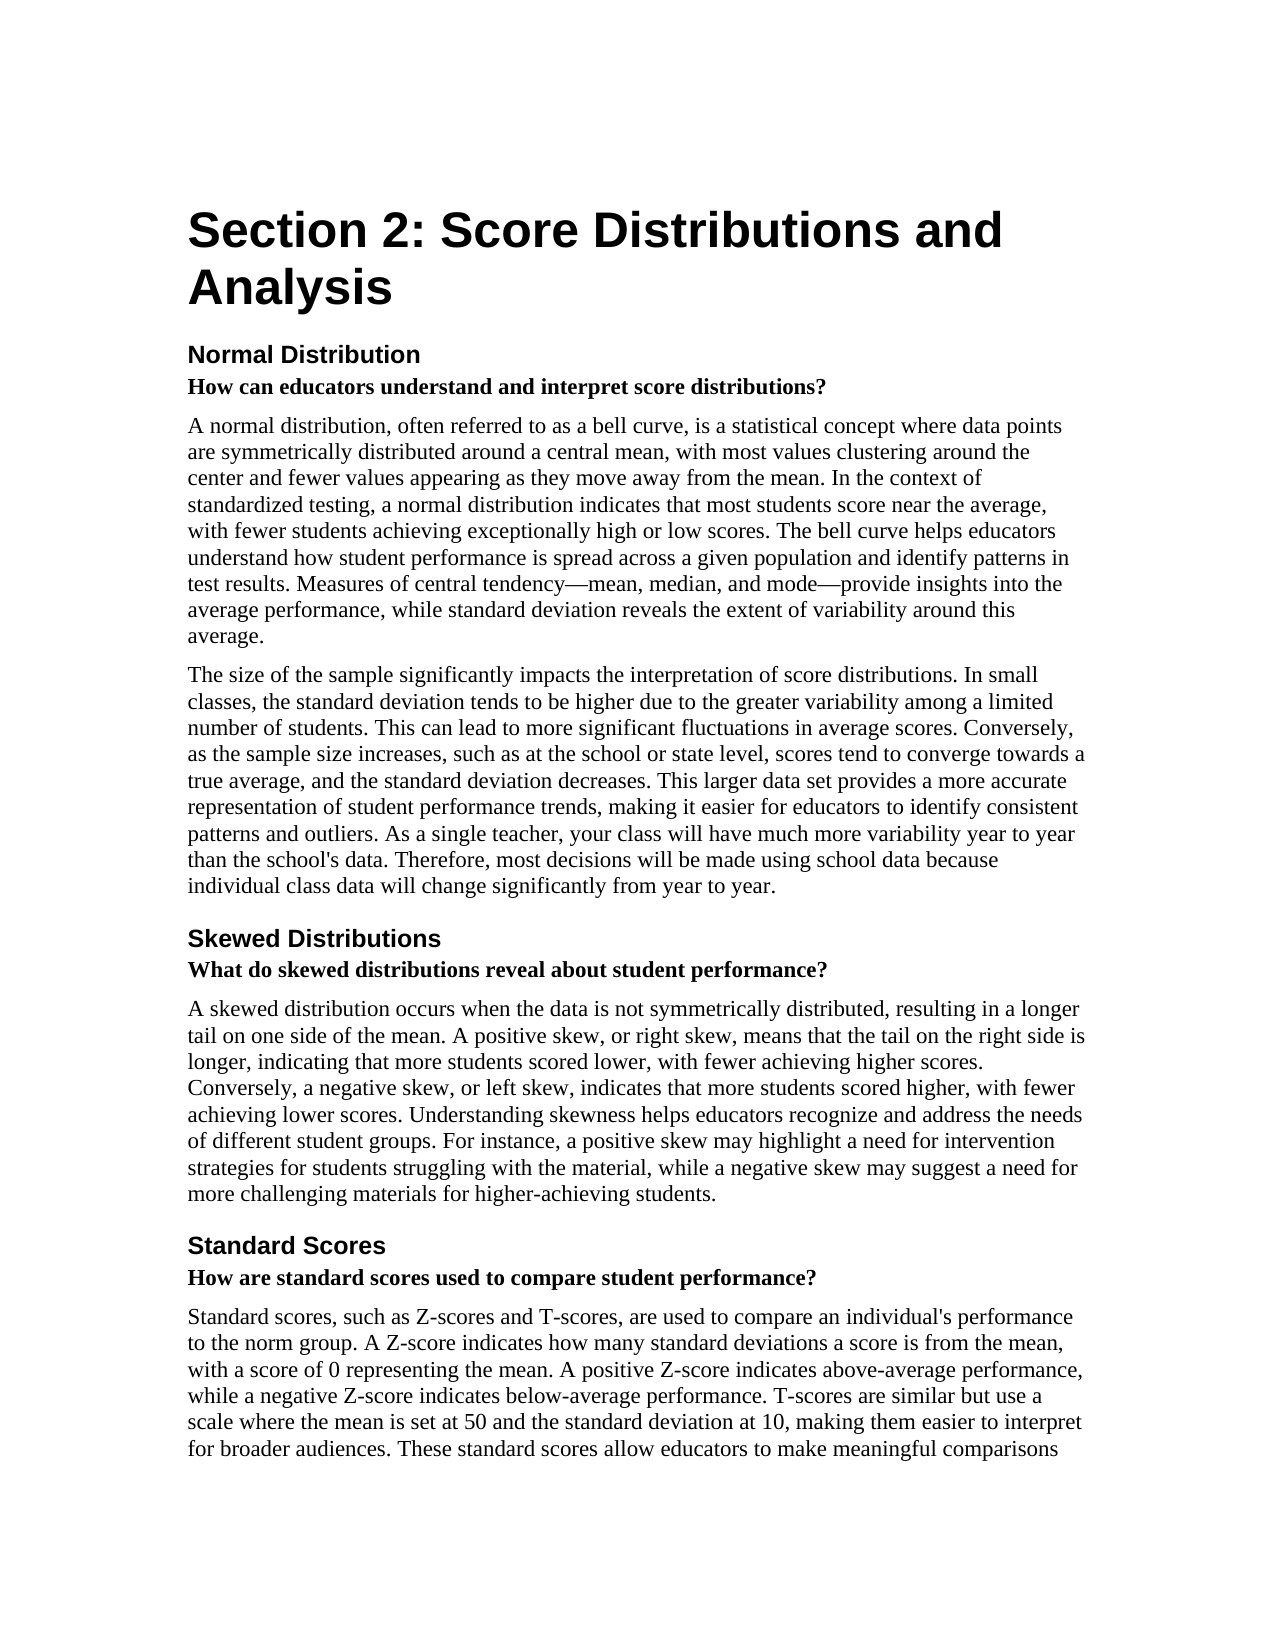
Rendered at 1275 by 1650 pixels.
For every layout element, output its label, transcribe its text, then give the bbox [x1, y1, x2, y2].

text The size of the sample significantly impacts the interpretation of score distributions. In small classes, the standard deviation tends to be higher due to the greater variability among a limited number of students. This can lead to more significant fluctuations in average scores. Conversely, as the sample size increases, such as at the school or state level, scores tend to converge towards a true average, and the standard deviation decreases. This larger data set provides a more accurate representation of student performance trends, making it easier for educators to identify consistent patterns and outliers. As a single teacher, your class will have much more variability year to year than the school's data. Therefore, most decisions will be made using school data because individual class data will change significantly from year to year. [187, 661, 1087, 899]
subtitle Normal Distribution [187, 340, 1087, 369]
text A normal distribution, often referred to as a bell curve, is a statistical concept where data points are symmetrically distributed around a central mean, with most values clustering around the center and fewer values appearing as they move away from the mean. In the context of standardized testing, a normal distribution indicates that most students score near the average, with fewer students achieving exceptionally high or low scores. The bell curve helps educators understand how student performance is spread across a given population and identify patterns in test results. Measures of central tendency—mean, median, and mode—provide insights into the average performance, while standard deviation reveals the extent of variability around this average. [187, 412, 1087, 649]
text How are standard scores used to compare student performance? [187, 1264, 1087, 1291]
text What do skewed distributions reveal about student performance? [187, 957, 1087, 983]
subtitle Section 2: Score Distributions and Analysis [187, 200, 1087, 315]
subtitle Skewed Distributions [187, 924, 1087, 952]
text How can educators understand and interpret score distributions? [187, 373, 1087, 399]
text A skewed distribution occurs when the data is not symmetrically distributed, resulting in a longer tail on one side of the mean. A positive skew, or right skew, means that the tail on the right side is longer, indicating that more students scored lower, with fewer achieving higher scores. Conversely, a negative skew, or left skew, indicates that more students scored higher, with fewer achieving lower scores. Understanding skewness helps educators recognize and address the needs of different student groups. For instance, a positive skew may highlight a need for intervention strategies for students struggling with the material, while a negative skew may suggest a need for more challenging materials for higher-achieving students. [187, 995, 1087, 1206]
subtitle Standard Scores [187, 1231, 1087, 1260]
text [187, 1303, 1087, 1461]
